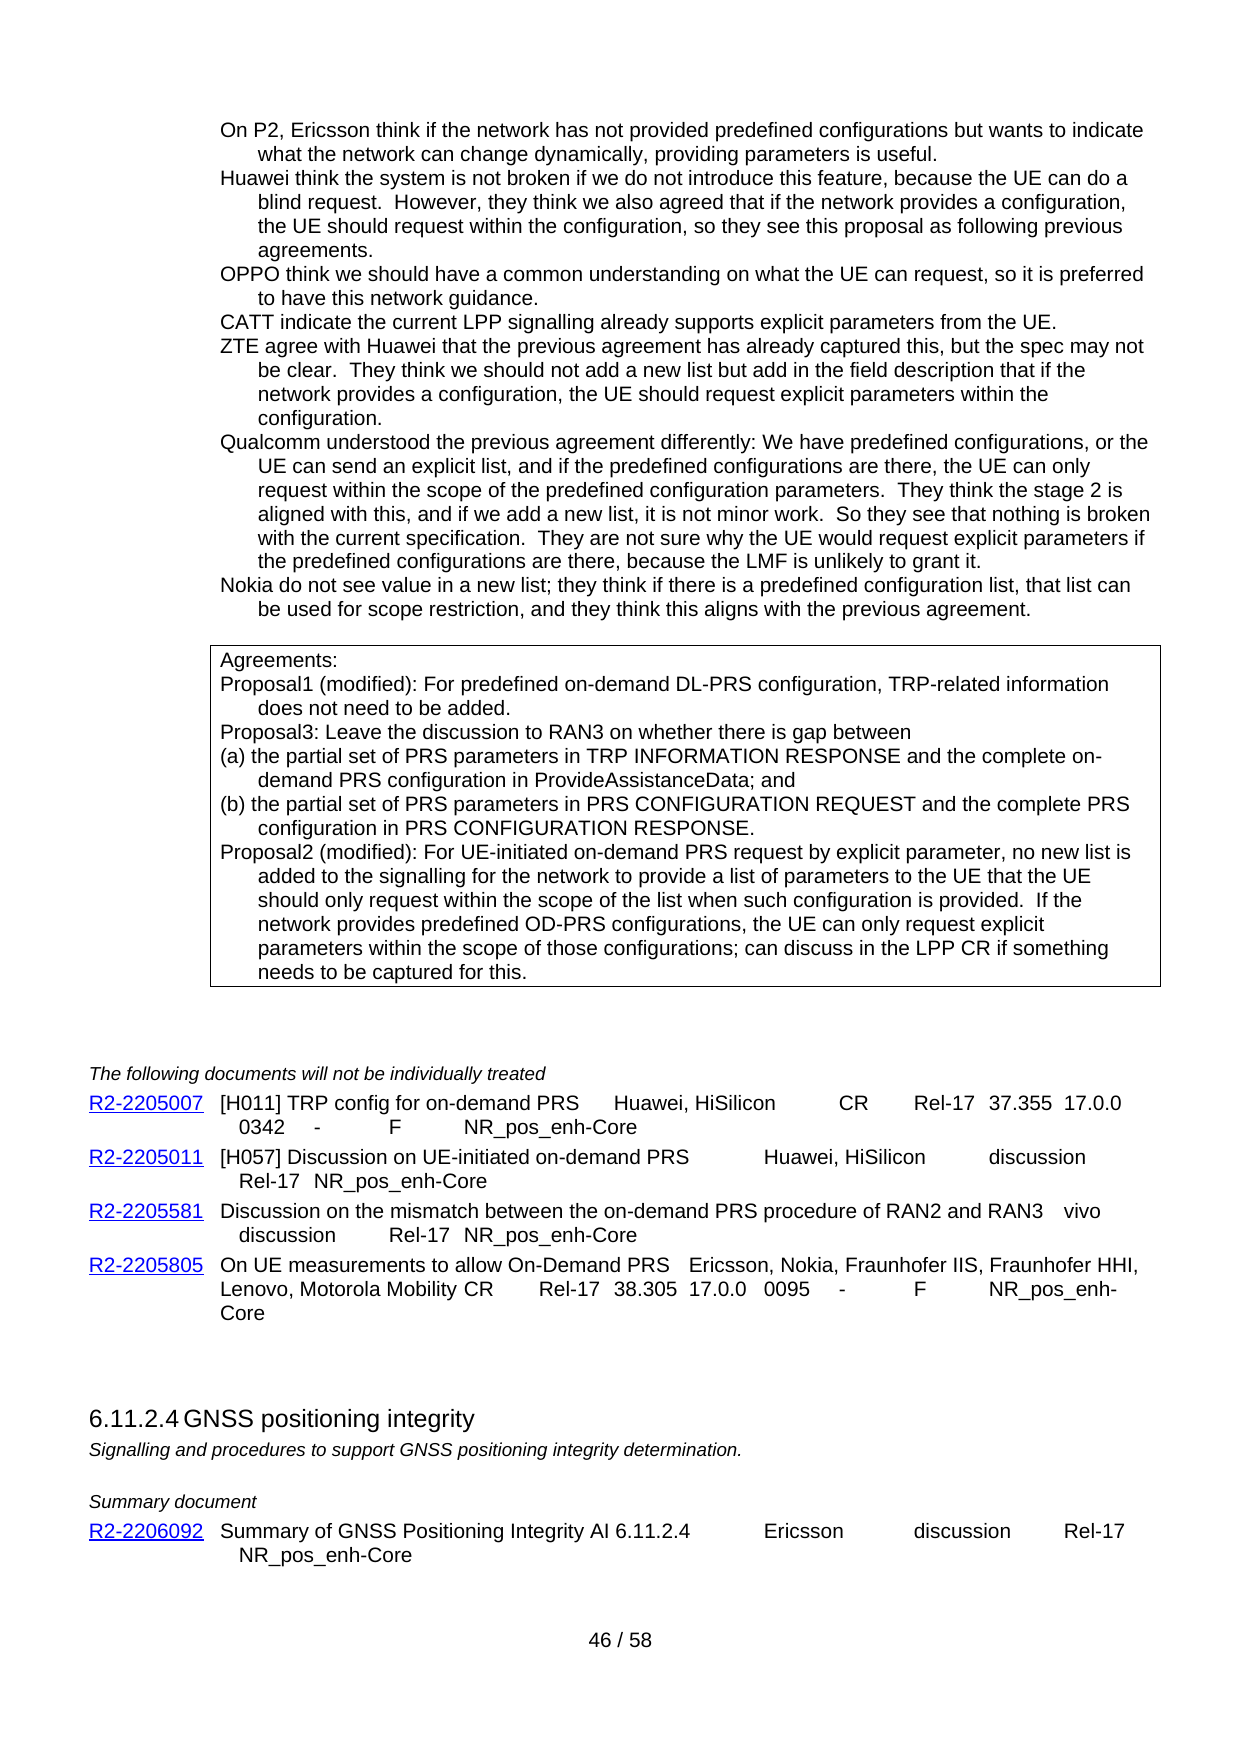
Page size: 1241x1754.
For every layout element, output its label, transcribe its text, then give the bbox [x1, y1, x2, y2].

text Proposal1 (modified): For predefined on-demand DL-PRS configuration, TRP-related information does not need to be added. [211, 669, 1160, 717]
text Huawei think the system is not broken if we do not introduce this feature, because the UE can do a blind request. However, they think we also agreed that if the network provides a configuration, the UE should request within the configuration, so they see this proposal as following previous agreements. [220, 166, 1152, 262]
text The following documents will not be individually treated [89, 1063, 1152, 1084]
title R2-2205581 Discussion on the mismatch between the on-demand PRS procedure of RAN2 and RAN3 vivo discussion Rel-17 NR_pos_enh-Core [89, 1199, 1152, 1247]
title R2-2205805 On UE measurements to allow On-Demand PRS Ericsson, Nokia, Fraunhofer IIS, Fraunhofer HHI, Lenovo, Motorola Mobility CR Rel-17 38.305 17.0.0 0095 - F NR_pos_enh-Core [89, 1253, 1152, 1325]
text Qualcomm understood the previous agreement differently: We have predefined configurations, or the UE can send an explicit list, and if the predefined configurations are there, the UE can only request within the scope of the predefined configuration parameters. They think the stage 2 is aligned with this, and if we add a new list, it is not minor work. So they see that nothing is broken with the current specification. They are not sure why the UE would request explicit parameters if the predefined configurations are there, because the LMF is unlikely to grant it. [220, 429, 1152, 573]
text Proposal3: Leave the discussion to RAN3 on whether there is gap between [211, 717, 1160, 741]
text ZTE agree with Huawei that the previous agreement has already captured this, but the spec may not be clear. They think we should not add a new list but add in the field description that if the network provides a configuration, the UE should request explicit parameters within the configuration. [220, 334, 1152, 429]
text OPPO think we should have a common understanding on what the UE can request, so it is preferred to have this network guidance. [220, 262, 1152, 310]
subtitle 6.11.2.4 GNSS positioning integrity [89, 1404, 1152, 1433]
text Agreements: [211, 646, 1160, 669]
title R2-2206092 Summary of GNSS Positioning Integrity AI 6.11.2.4 Ericsson discussion Rel-17 NR_pos_enh-Core [89, 1518, 1152, 1566]
text Proposal2 (modified): For UE-initiated on-demand PRS request by explicit parameter, no new list is added to the signalling for the network to provide a list of parameters to the UE that the UE should only request within the scope of the list when such configuration is provided. If the network provides predefined OD-PRS configurations, the UE can only request explicit parameters within the scope of those configurations; can discuss in the LPP CR if something needs to be captured for this. [211, 837, 1160, 986]
text Nokia do not see value in a new list; they think if there is a predefined configuration list, that list can be used for scope restriction, and they think this aligns with the previous agreement. [220, 573, 1152, 621]
text (b) the partial set of PRS parameters in PRS CONFIGURATION REQUEST and the complete PRS configuration in PRS CONFIGURATION RESPONSE. [211, 789, 1160, 837]
title R2-2205007 [H011] TRP config for on-demand PRS Huawei, HiSilicon CR Rel-17 37.355 17.0.0 0342 - F NR_pos_enh-Core [89, 1091, 1152, 1139]
text Signalling and procedures to support GNSS positioning integrity determination. [89, 1439, 1152, 1461]
text CATT indicate the current LPP signalling already supports explicit parameters from the UE. [220, 310, 1152, 334]
text (a) the partial set of PRS parameters in TRP INFORMATION RESPONSE and the complete on-demand PRS configuration in ProvideAssistanceData; and [211, 741, 1160, 789]
text On P2, Ericsson think if the network has not provided predefined configurations but wants to indicate what the network can change dynamically, providing parameters is useful. [220, 118, 1152, 166]
title R2-2205011 [H057] Discussion on UE-initiated on-demand PRS Huawei, HiSilicon discussion Rel-17 NR_pos_enh-Core [89, 1145, 1152, 1193]
text Summary document [89, 1491, 1152, 1512]
